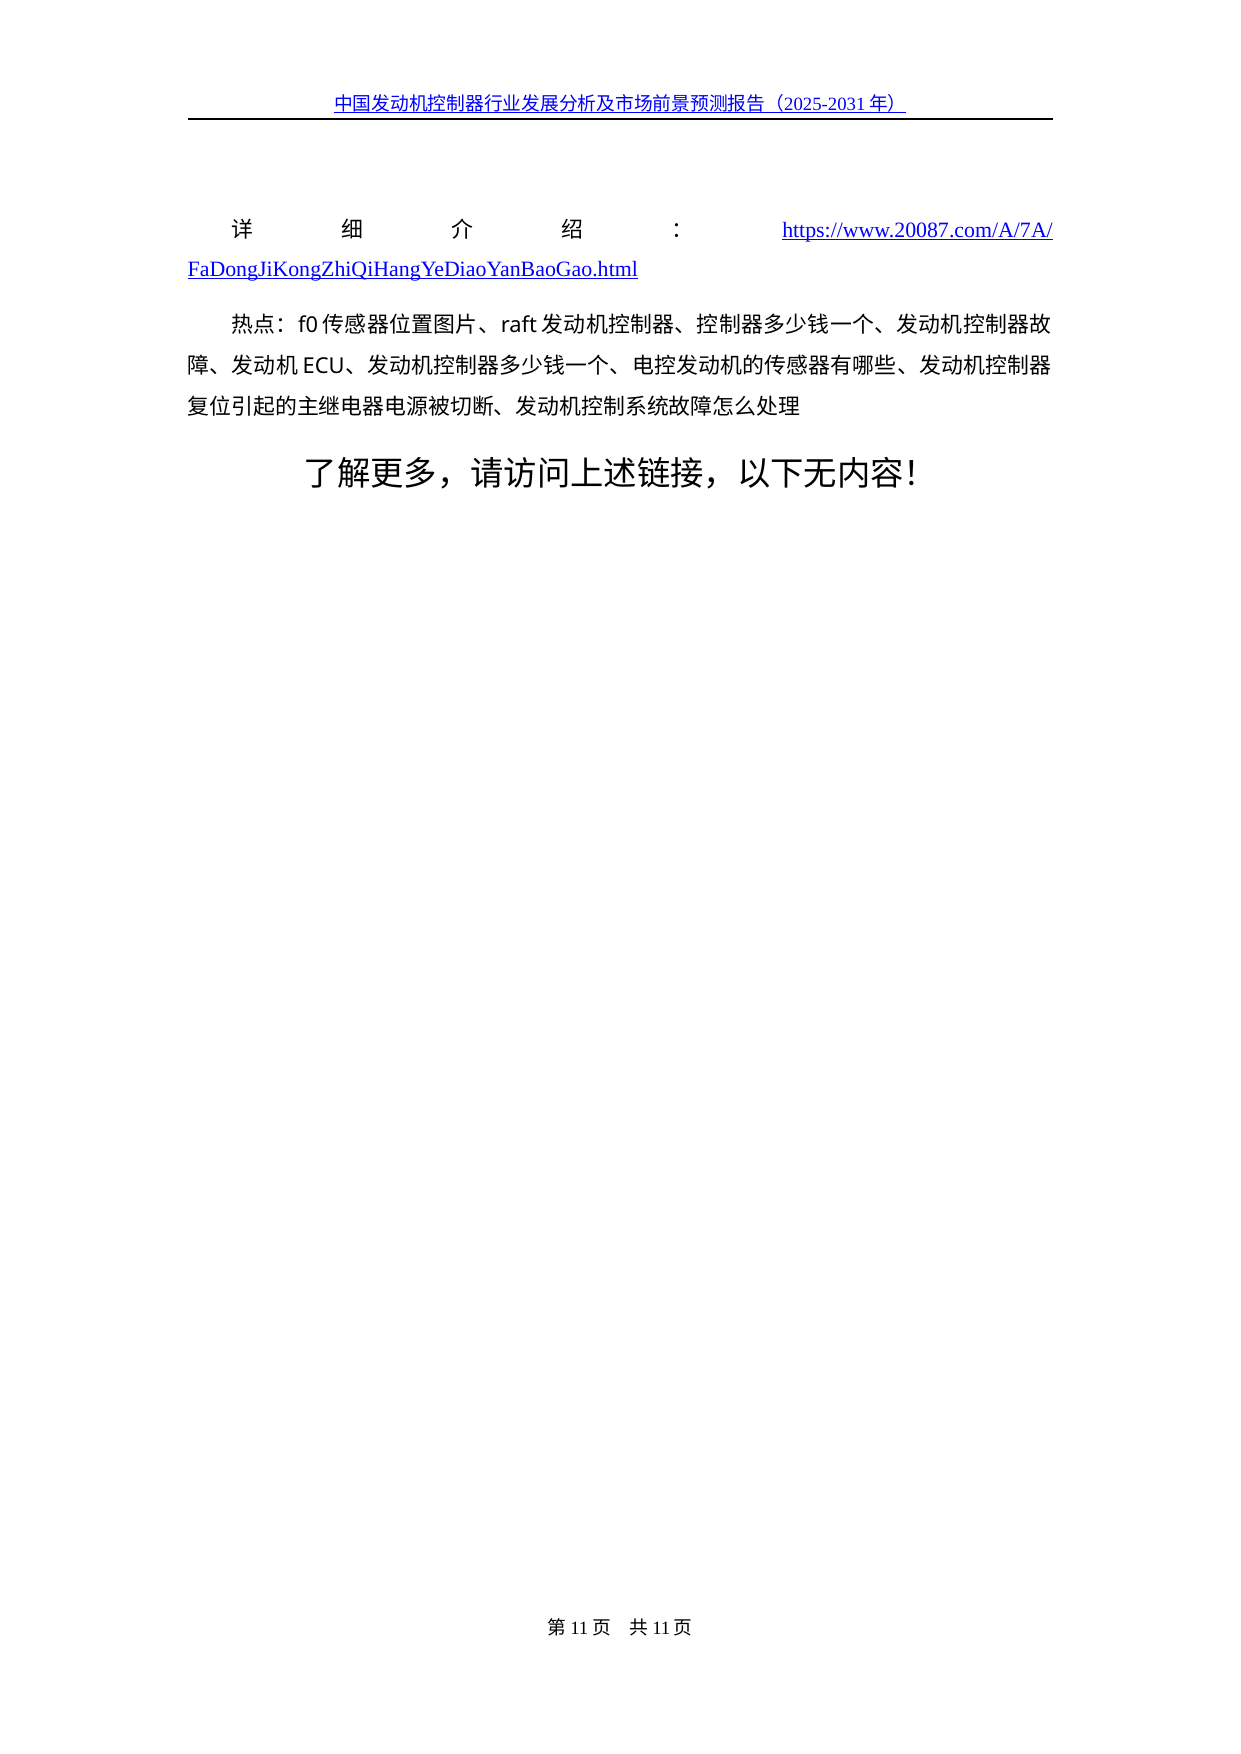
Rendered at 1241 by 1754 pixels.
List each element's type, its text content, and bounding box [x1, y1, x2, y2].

text 详细介绍：https://www.20087.com/A/7A/FaDongJiKongZhiQiHangYeDiaoYanBaoGao.html [187, 212, 1053, 285]
title 了解更多，请访问上述链接，以下无内容！ [187, 438, 1053, 503]
text 热点：f0传感器位置图片、raft发动机控制器、控制器多少钱一个、发动机控制器故障、发动机ECU、发动机控制器多少钱一个、电控发动机的传感器有哪些、发动机控制器复位引起的主继电器电源被切断、发动机控制系统故障怎么处理 [187, 307, 1053, 421]
